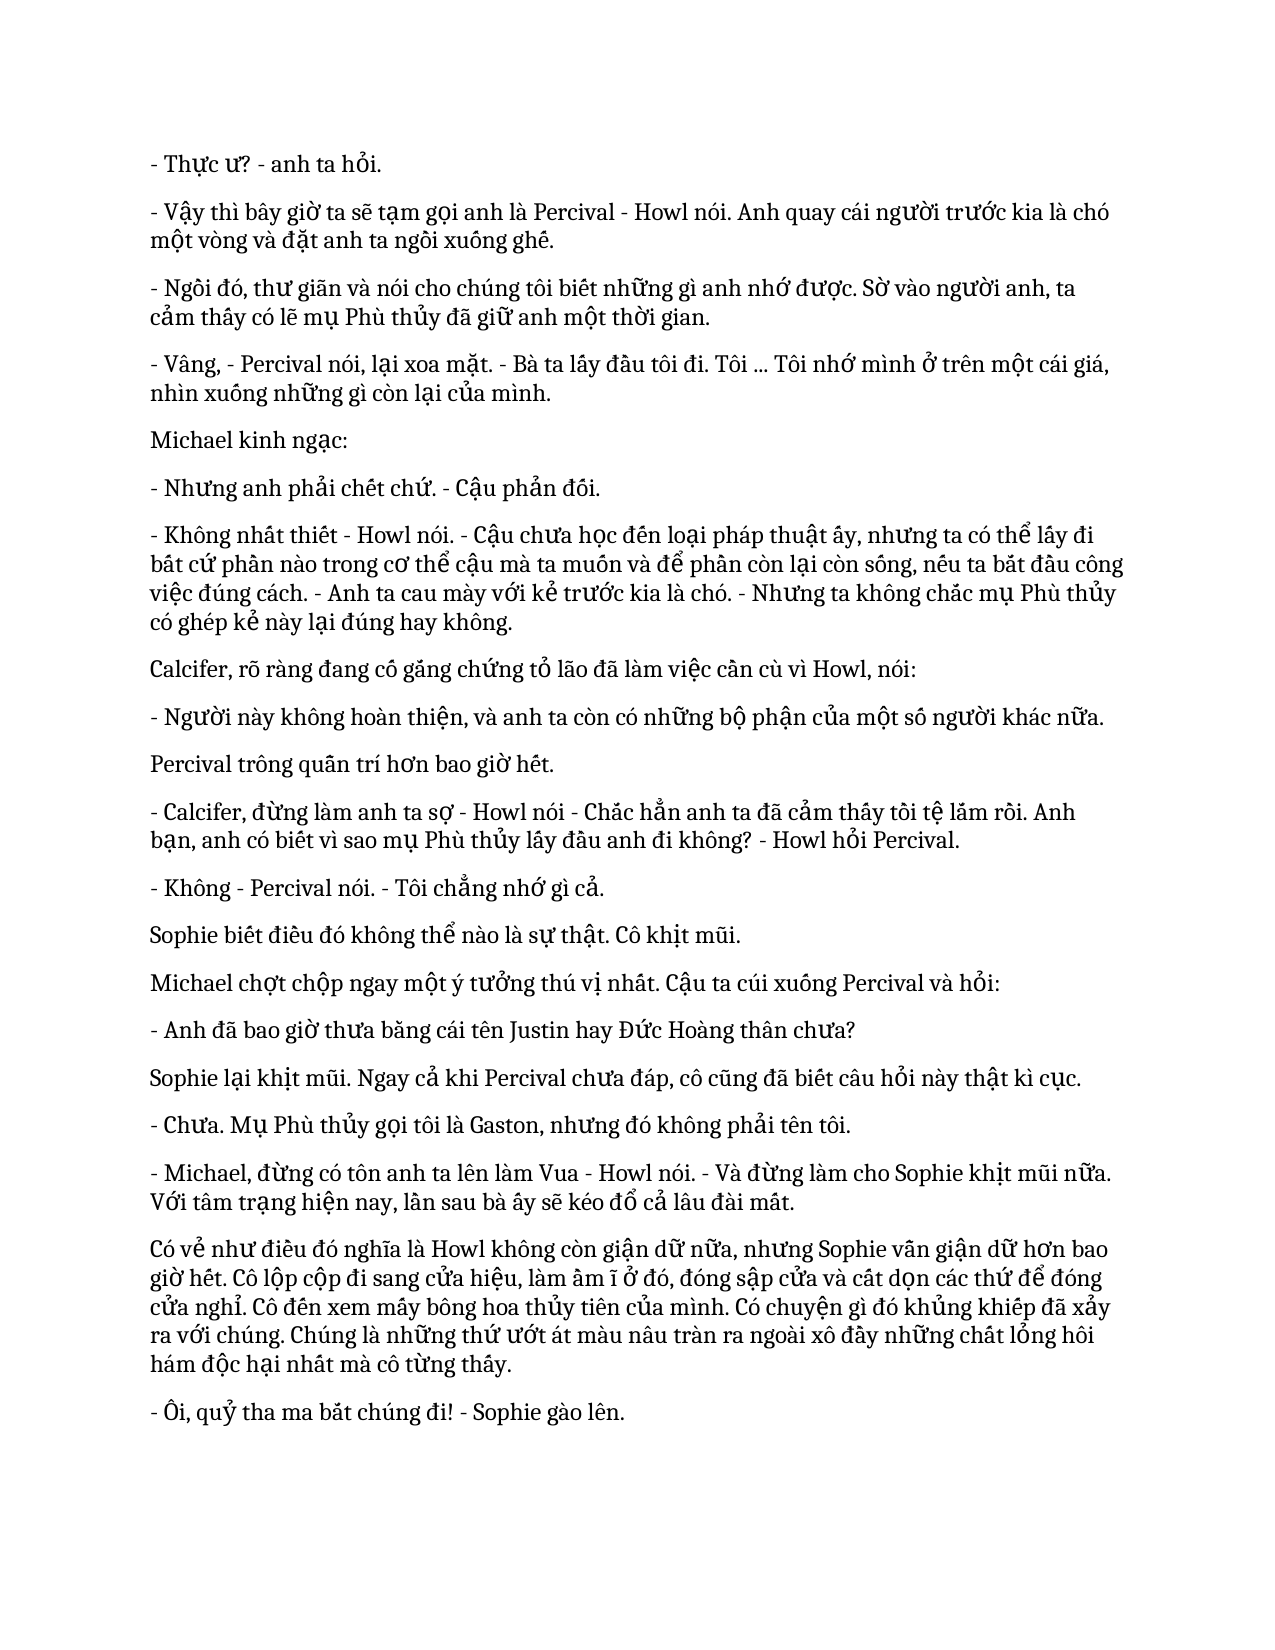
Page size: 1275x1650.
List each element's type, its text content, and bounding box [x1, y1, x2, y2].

text Có vẻ như điều đó nghĩa là Howl không còn giận dữ nữa, nhưng Sophie vẫn giận dữ hơn bao giờ hết. Cô lộp cộp đi sang cửa hiệu, làm ầm ĩ ở đó, đóng sập cửa và cất dọn các thứ để đóng cửa nghỉ. Cô đến xem mấy bông hoa thủy tiên của mình. Có chuyện gì đó khủng khiếp đã xảy ra với chúng. Chúng là những thứ ướt át màu nâu tràn ra ngoài xô đầy những chất lỏng hôi hám độc hại nhất mà cô từng thấy. [150, 1235, 1125, 1379]
text Sophie lại khịt mũi. Ngay cả khi Percival chưa đáp, cô cũng đã biết câu hỏi này thật kì cục. [150, 1064, 1125, 1092]
text - Thực ư? - anh ta hỏi. [150, 150, 1125, 179]
text - Chưa. Mụ Phù thủy gọi tôi là Gaston, nhưng đó không phải tên tôi. [150, 1111, 1125, 1140]
text - Không - Percival nói. - Tôi chẳng nhớ gì cả. [150, 874, 1125, 902]
text - Ôi, quỷ tha ma bắt chúng đi! - Sophie gào lên. [150, 1397, 1125, 1426]
text Percival trông quẫn trí hơn bao giờ hết. [150, 750, 1125, 779]
text - Người này không hoàn thiện, và anh ta còn có những bộ phận của một số người khác nữa. [150, 702, 1125, 731]
text - Nhưng anh phải chết chứ. - Cậu phản đối. [150, 474, 1125, 502]
text Michael chợt chộp ngay một ý tưởng thú vị nhất. Cậu ta cúi xuống Percival và hỏi: [150, 969, 1125, 997]
text - Michael, đừng có tôn anh ta lên làm Vua - Howl nói. - Và đừng làm cho Sophie khịt mũi nữa. Với tâm trạng hiện nay, lần sau bà ấy sẽ kéo đổ cả lâu đài mất. [150, 1159, 1125, 1216]
text Sophie biết điều đó không thể nào là sự thật. Cô khịt mũi. [150, 921, 1125, 950]
text Calcifer, rõ ràng đang cố gắng chứng tỏ lão đã làm việc cần cù vì Howl, nói: [150, 655, 1125, 684]
text - Calcifer, đừng làm anh ta sợ - Howl nói - Chắc hẳn anh ta đã cảm thấy tồi tệ lắm rồi. Anh bạn, anh có biết vì sao mụ Phù thủy lấy đầu anh đi không? - Howl hỏi Percival. [150, 797, 1125, 855]
text - Anh đã bao giờ thưa bằng cái tên Justin hay Đức Hoàng thân chưa? [150, 1016, 1125, 1045]
text - Không nhất thiết - Howl nói. - Cậu chưa học đến loại pháp thuật ấy, nhưng ta có thể lấy đi bất cứ phần nào trong cơ thể cậu mà ta muốn và để phần còn lại còn sống, nếu ta bắt đầu công việc đúng cách. - Anh ta cau mày với kẻ trước kia là chó. - Nhưng ta không chắc mụ Phù thủy có ghép kẻ này lại đúng hay không. [150, 521, 1125, 636]
text - Vâng, - Percival nói, lại xoa mặt. - Bà ta lấy đầu tôi đi. Tôi ... Tôi nhớ mình ở trên một cái giá, nhìn xuống những gì còn lại của mình. [150, 350, 1125, 407]
text Michael kinh ngạc: [150, 426, 1125, 455]
text - Vậy thì bây giờ ta sẽ tạm gọi anh là Percival - Howl nói. Anh quay cái người trước kia là chó một vòng và đặt anh ta ngồi xuống ghế. [150, 197, 1125, 255]
text - Ngồi đó, thư giãn và nói cho chúng tôi biết những gì anh nhớ được. Sờ vào người anh, ta cảm thấy có lẽ mụ Phù thủy đã giữ anh một thời gian. [150, 274, 1125, 331]
